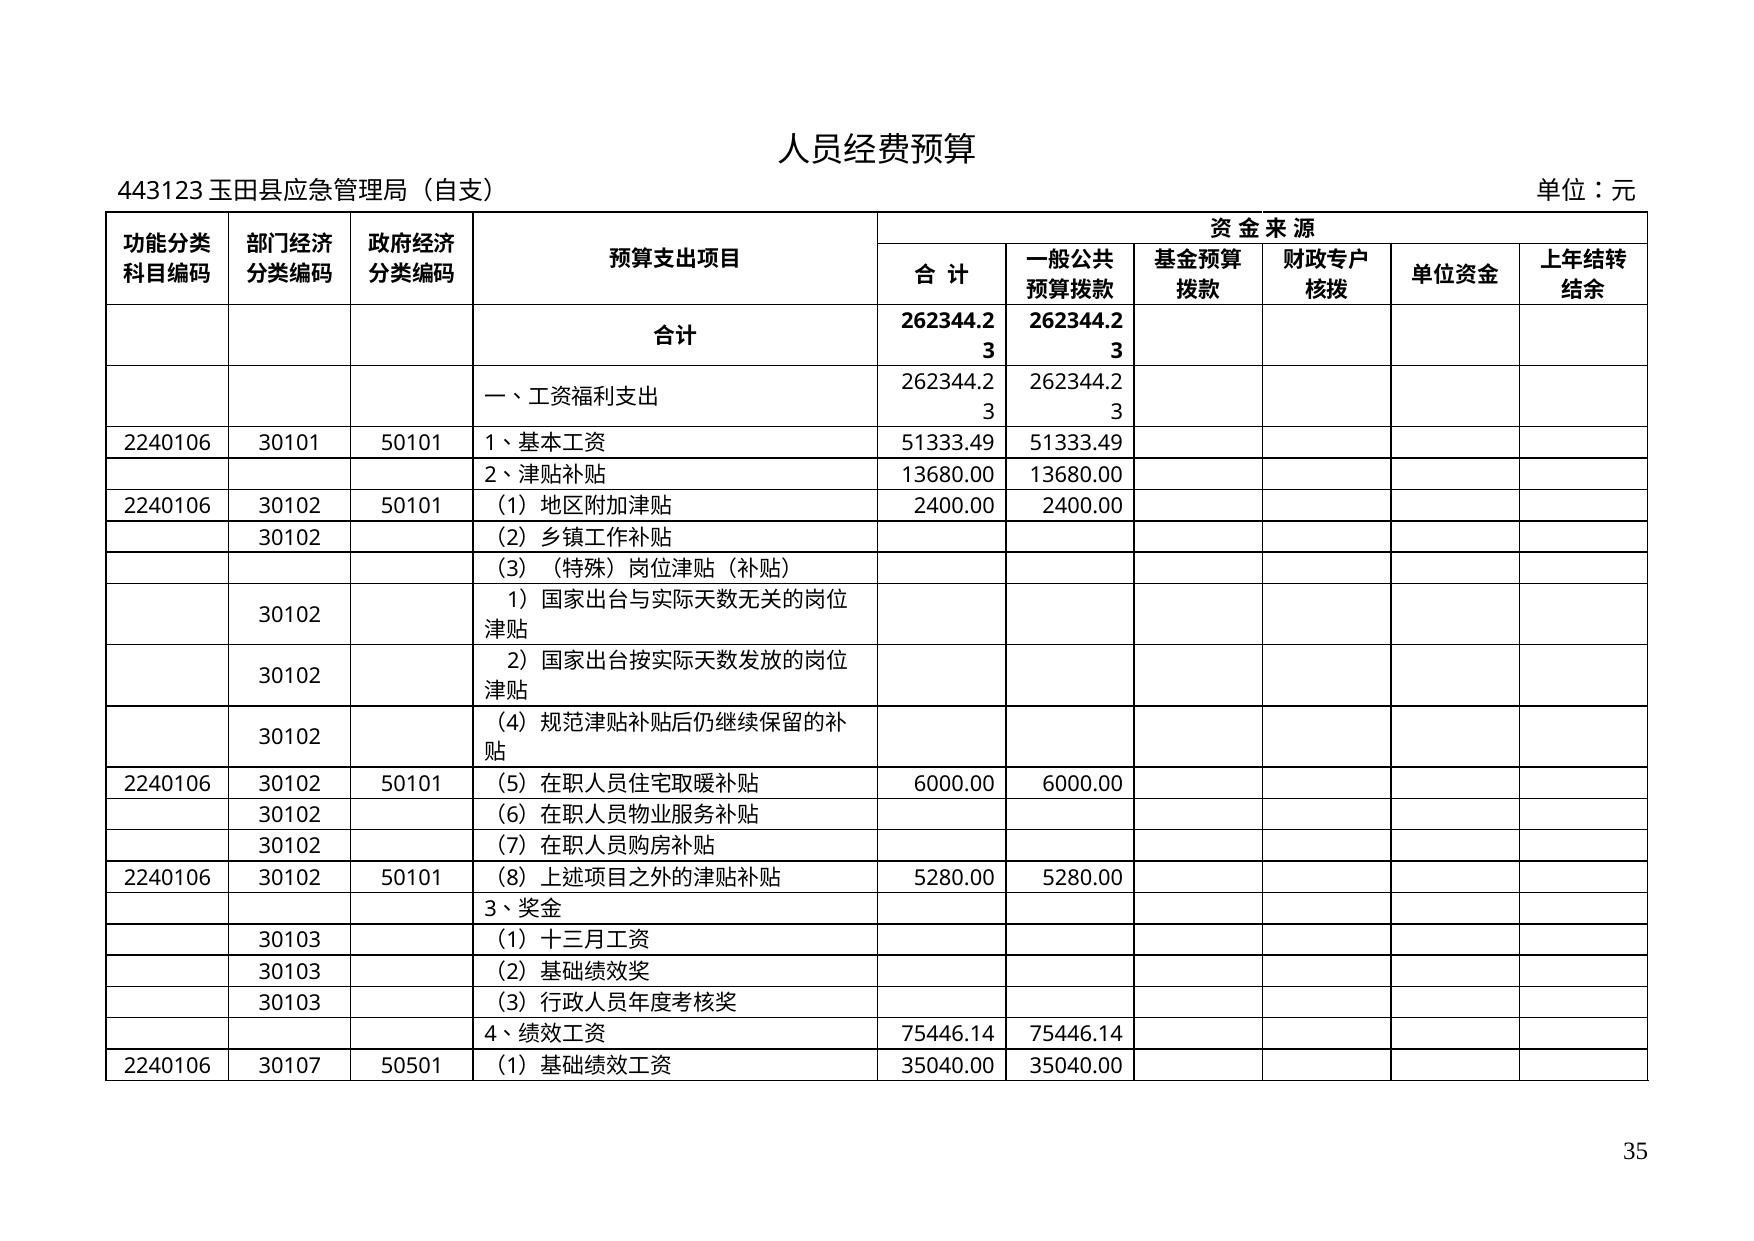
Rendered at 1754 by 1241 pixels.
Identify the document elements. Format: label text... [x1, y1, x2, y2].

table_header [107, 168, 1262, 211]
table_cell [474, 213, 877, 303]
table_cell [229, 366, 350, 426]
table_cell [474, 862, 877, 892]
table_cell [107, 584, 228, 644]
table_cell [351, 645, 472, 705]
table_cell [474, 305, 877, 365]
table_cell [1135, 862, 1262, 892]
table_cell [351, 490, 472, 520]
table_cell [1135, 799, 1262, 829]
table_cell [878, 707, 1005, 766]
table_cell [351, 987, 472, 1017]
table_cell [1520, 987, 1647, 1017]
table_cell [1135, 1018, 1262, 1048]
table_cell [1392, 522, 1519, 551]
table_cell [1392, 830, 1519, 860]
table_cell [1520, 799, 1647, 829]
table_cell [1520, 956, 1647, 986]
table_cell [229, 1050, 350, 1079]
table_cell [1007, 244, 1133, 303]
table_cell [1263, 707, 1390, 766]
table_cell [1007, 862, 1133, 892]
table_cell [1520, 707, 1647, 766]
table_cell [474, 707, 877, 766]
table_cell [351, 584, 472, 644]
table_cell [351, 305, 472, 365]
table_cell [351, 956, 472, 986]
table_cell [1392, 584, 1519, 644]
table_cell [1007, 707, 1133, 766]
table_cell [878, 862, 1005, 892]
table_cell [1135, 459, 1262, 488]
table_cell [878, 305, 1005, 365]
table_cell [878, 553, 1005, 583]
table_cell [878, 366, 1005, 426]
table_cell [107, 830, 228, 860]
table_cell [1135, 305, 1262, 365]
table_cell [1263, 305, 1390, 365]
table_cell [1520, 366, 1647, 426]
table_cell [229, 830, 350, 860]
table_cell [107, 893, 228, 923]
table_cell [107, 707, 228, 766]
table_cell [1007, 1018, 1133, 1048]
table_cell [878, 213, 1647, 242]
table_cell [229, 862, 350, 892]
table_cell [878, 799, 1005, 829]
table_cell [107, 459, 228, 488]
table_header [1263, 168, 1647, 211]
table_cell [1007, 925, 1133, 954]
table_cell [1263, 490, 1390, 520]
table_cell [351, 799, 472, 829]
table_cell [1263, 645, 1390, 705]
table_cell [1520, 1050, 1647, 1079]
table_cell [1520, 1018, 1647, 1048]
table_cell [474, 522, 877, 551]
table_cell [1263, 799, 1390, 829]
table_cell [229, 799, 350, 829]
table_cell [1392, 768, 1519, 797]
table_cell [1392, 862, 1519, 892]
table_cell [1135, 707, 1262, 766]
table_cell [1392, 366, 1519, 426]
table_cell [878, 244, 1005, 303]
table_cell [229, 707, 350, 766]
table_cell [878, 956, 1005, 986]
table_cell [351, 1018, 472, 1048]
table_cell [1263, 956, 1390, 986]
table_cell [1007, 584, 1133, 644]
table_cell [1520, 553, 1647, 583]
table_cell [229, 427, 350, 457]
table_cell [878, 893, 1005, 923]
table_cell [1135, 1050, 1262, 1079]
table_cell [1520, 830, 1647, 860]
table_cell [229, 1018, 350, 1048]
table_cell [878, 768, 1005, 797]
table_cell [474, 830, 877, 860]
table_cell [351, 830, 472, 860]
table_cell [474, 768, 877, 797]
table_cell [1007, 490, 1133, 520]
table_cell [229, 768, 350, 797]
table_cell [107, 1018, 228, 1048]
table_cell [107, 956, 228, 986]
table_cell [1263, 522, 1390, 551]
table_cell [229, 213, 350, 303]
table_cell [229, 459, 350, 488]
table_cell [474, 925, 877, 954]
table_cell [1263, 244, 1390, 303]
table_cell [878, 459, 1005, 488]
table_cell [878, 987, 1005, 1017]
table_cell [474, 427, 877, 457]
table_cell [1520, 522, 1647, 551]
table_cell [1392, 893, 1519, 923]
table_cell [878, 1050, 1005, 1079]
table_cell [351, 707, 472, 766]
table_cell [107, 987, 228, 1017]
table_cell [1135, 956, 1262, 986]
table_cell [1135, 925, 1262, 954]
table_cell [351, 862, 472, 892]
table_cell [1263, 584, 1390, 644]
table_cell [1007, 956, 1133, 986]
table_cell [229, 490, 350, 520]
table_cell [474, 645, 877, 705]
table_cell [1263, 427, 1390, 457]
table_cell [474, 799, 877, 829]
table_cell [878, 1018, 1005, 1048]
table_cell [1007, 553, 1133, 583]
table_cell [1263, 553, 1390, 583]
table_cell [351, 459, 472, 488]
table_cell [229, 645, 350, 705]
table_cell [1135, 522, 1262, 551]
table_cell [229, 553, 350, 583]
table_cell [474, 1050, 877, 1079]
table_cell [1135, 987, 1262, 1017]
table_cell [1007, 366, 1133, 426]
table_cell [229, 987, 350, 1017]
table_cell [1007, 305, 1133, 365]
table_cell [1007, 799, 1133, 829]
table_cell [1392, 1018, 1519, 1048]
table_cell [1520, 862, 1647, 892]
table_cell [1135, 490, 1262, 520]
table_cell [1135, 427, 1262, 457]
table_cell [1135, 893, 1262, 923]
text 人员经费预算 [106, 142, 1648, 167]
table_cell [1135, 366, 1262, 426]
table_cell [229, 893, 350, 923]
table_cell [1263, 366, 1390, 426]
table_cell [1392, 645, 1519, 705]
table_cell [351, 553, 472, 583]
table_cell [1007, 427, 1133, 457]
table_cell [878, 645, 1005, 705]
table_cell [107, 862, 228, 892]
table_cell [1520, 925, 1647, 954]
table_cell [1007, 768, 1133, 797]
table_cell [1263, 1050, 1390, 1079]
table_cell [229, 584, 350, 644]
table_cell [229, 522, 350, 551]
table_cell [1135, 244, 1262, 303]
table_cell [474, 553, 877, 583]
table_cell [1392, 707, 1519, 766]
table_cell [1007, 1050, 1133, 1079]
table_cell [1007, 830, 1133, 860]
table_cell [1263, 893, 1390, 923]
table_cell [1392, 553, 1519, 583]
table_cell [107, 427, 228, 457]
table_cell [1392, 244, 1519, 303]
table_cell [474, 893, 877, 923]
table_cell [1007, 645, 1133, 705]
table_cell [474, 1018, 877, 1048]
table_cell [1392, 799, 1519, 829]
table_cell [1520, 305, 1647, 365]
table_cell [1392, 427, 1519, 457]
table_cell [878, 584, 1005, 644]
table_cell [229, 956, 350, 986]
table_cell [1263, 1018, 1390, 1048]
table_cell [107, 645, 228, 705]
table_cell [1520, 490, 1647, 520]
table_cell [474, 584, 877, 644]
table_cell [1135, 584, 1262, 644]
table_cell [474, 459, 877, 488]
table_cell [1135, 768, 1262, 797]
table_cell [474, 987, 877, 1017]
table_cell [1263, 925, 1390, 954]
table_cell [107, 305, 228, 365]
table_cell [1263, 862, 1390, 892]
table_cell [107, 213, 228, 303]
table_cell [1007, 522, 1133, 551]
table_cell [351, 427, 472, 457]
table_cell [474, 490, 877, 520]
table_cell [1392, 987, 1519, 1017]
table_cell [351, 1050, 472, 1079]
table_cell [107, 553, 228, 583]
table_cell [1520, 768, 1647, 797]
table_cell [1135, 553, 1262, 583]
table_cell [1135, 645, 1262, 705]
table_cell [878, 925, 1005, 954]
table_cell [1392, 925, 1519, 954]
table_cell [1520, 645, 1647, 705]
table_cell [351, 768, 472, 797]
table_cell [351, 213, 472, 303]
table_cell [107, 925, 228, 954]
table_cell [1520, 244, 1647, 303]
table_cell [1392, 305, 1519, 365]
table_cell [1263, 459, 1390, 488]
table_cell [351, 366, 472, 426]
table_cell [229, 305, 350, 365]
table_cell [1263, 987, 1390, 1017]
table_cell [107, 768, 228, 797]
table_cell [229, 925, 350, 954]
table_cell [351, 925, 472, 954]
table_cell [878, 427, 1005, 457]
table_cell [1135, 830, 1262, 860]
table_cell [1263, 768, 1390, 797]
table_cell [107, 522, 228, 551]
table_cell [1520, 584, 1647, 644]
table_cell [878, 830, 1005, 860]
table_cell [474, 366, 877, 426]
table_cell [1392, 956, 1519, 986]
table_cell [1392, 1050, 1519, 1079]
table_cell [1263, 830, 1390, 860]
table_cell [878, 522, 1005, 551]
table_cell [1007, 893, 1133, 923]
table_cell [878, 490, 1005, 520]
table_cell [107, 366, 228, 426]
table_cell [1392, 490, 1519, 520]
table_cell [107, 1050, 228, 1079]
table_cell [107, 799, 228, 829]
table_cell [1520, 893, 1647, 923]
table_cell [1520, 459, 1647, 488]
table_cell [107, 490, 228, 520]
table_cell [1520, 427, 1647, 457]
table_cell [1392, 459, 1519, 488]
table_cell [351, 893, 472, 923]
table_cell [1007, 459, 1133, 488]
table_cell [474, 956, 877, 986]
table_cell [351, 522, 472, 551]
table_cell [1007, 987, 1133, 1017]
